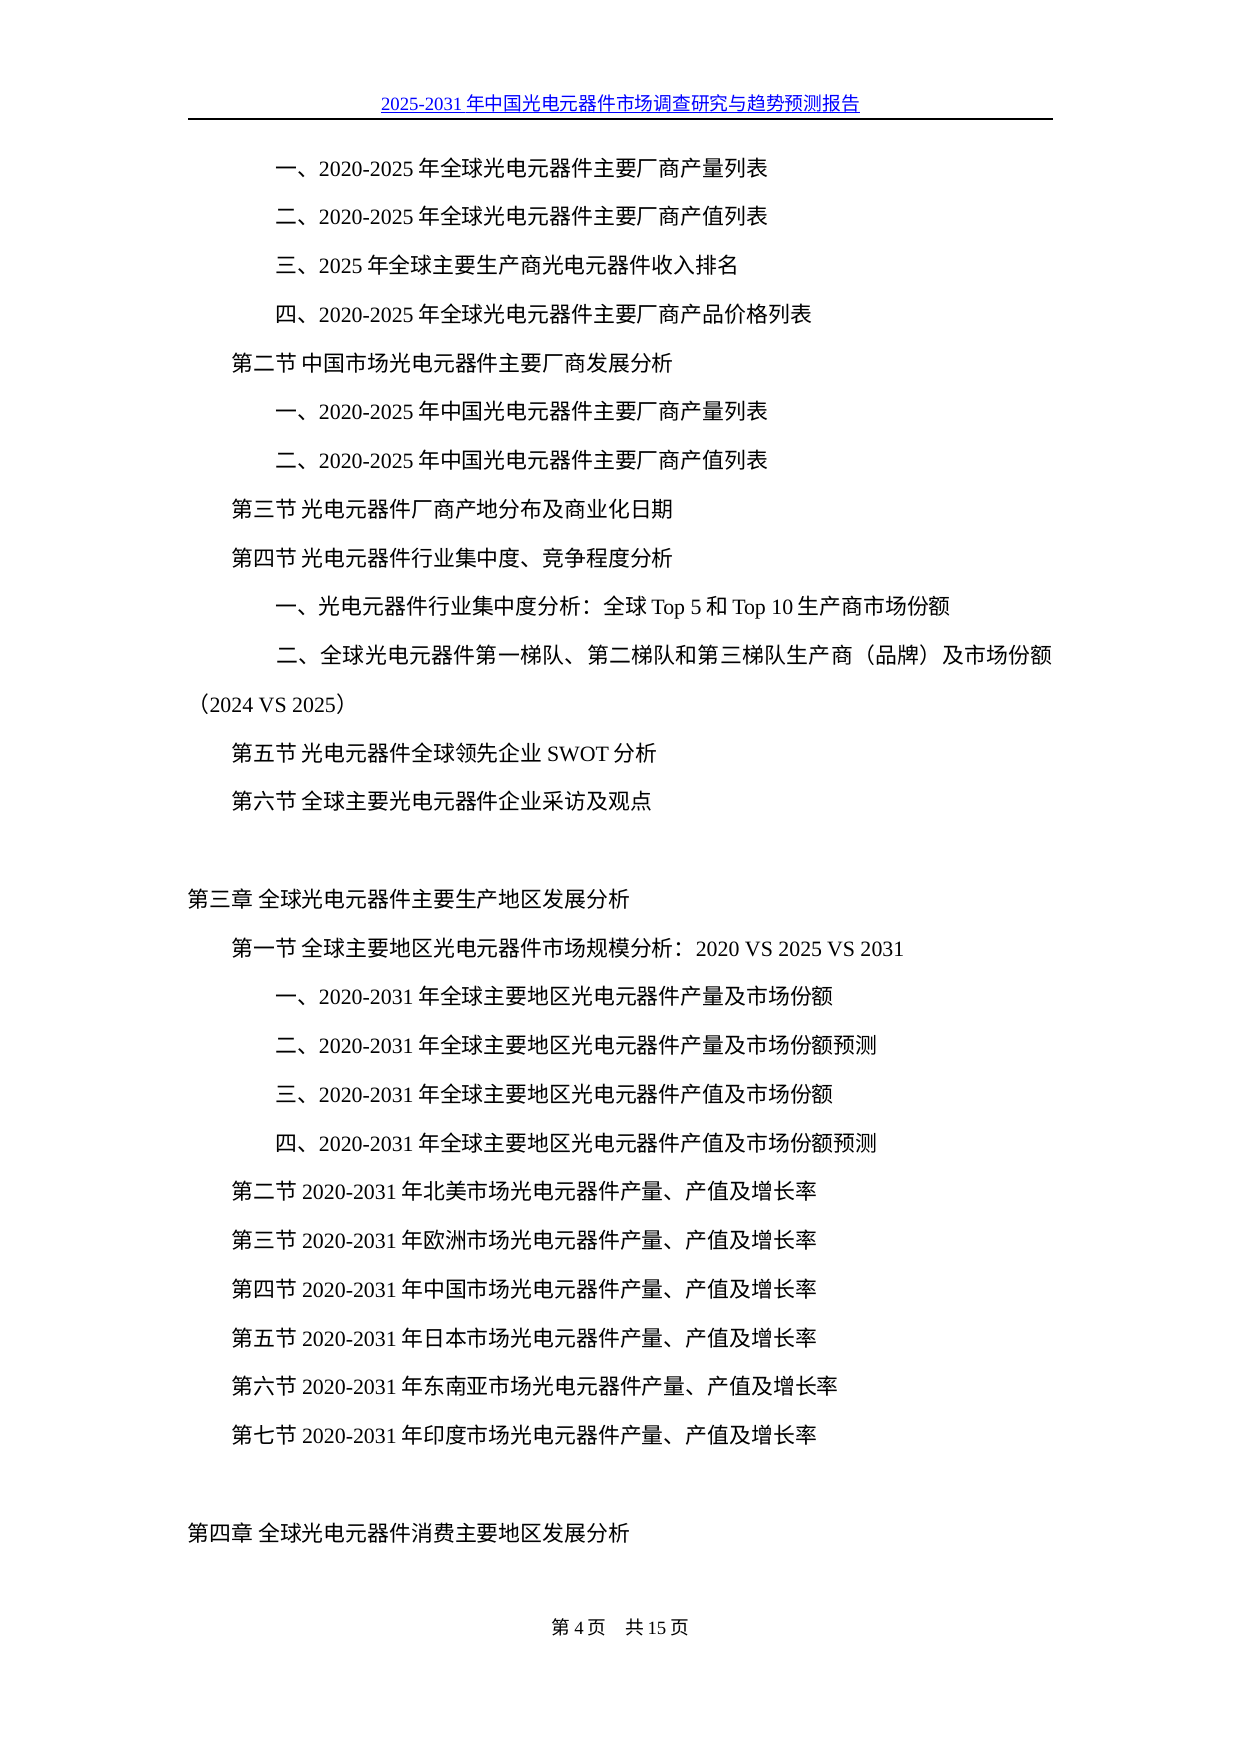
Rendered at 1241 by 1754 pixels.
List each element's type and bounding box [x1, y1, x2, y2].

text [187, 150, 1053, 1548]
